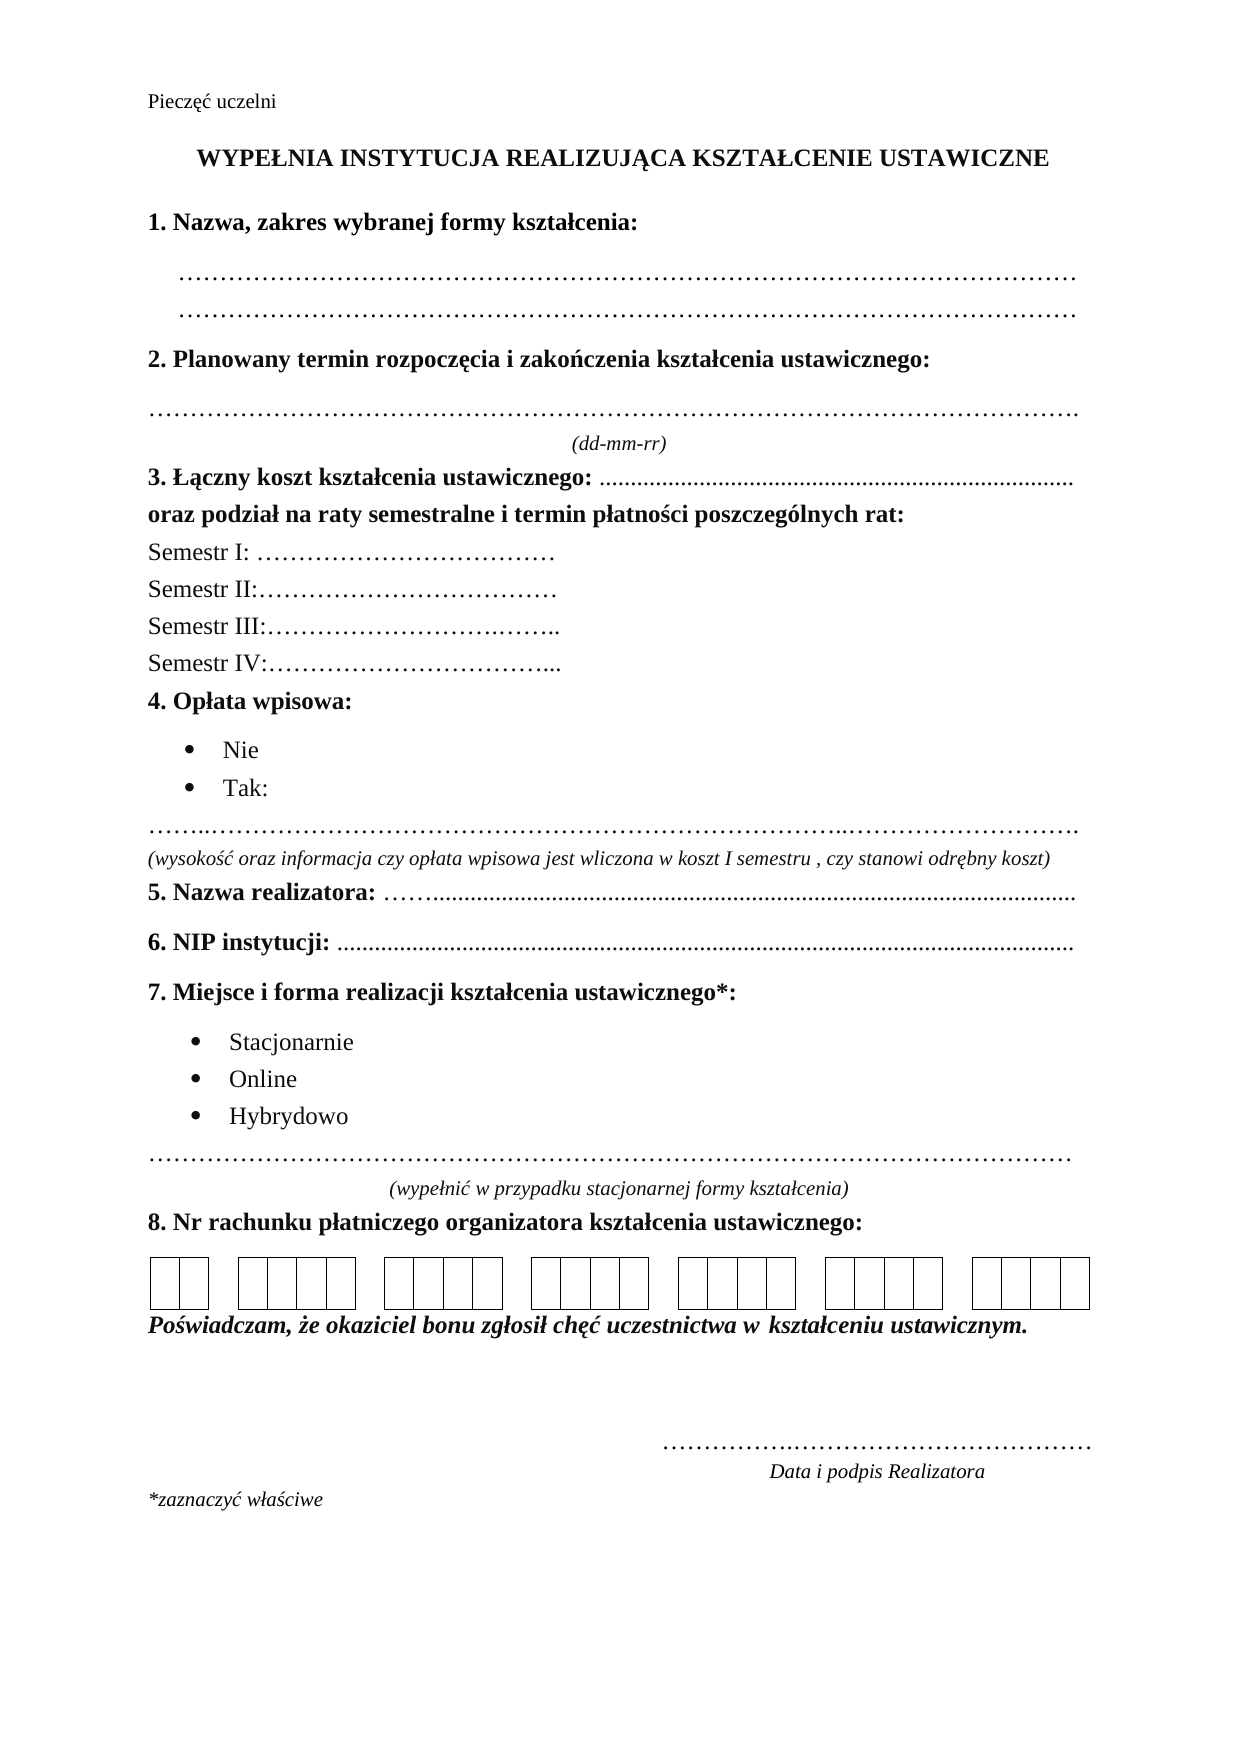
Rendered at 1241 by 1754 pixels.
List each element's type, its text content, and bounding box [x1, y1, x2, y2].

text ……………………………………………………………………………………………………………………………………………………………………………………………… [177, 257, 1093, 323]
table_header [943, 1257, 972, 1309]
text 8. Nr rachunku płatniczego organizatora kształcenia ustawicznego: [148, 1207, 1093, 1236]
table_header [503, 1257, 531, 1309]
text 5. Nazwa realizatora: ……....................................................................................................... [148, 877, 1093, 906]
table_header [826, 1258, 854, 1309]
list Stacjonarnie [191, 1027, 1093, 1055]
subtitle WYPEŁNIA INSTYTUCJA REALIZUJĄCA KSZTAŁCENIE USTAWICZNE [148, 143, 1099, 172]
table_header [239, 1258, 267, 1309]
text …………………………………………………………………………………………………. [148, 393, 1093, 422]
table_header [327, 1258, 355, 1309]
table_header [885, 1258, 913, 1309]
table_header [708, 1258, 737, 1309]
table_header [268, 1258, 296, 1309]
text …………….……………………………… [185, 1426, 1093, 1454]
text 2. Planowany termin rozpoczęcia i zakończenia kształcenia ustawicznego: [148, 344, 1093, 372]
text oraz podział na raty semestralne i termin płatności poszczególnych rat: [148, 499, 1093, 528]
text 7. Miejsce i forma realizacji kształcenia ustawicznego*: [148, 977, 1093, 1006]
text 4. Opłata wpisowa: [148, 686, 1093, 714]
table_header [738, 1258, 766, 1309]
table_header [532, 1258, 560, 1309]
list Nie [185, 736, 1093, 764]
text (wypełnić w przypadku stacjonarnej formy kształcenia) [148, 1176, 1093, 1200]
table_header [180, 1258, 208, 1309]
table_header [414, 1258, 443, 1309]
table_header [151, 1258, 179, 1309]
text *zaznaczyć właściwe [148, 1486, 1093, 1511]
text 6. NIP instytucji: ...................................................................................................................... [148, 927, 1093, 956]
table_header [385, 1258, 413, 1309]
text ……..…………………………………………………………………..………………………. (wysokość oraz informacja czy opłata wpisowa jest wliczona w koszt I semestru , czy stanowi odrębny koszt) [148, 810, 1093, 870]
table_header [767, 1258, 795, 1309]
text Semestr II:……………………………… [148, 574, 1093, 603]
table_header [209, 1257, 238, 1309]
text ………………………………………………………………………………………………… [148, 1138, 1093, 1167]
text 3. Łączny koszt kształcenia ustawicznego: ............................................................................ [148, 462, 1093, 491]
table_header [796, 1257, 825, 1309]
list Online [191, 1064, 1093, 1093]
subtitle Pieczęć uczelni [148, 89, 1099, 113]
table_header [649, 1257, 678, 1309]
table_header [679, 1258, 707, 1309]
text 1. Nazwa, zakres wybranej formy kształcenia: [148, 207, 1093, 236]
table_header [444, 1258, 472, 1309]
table_header [1031, 1258, 1060, 1309]
table_header [356, 1257, 384, 1309]
table_header [473, 1258, 502, 1309]
text Semestr I: ……………………………… [148, 537, 1093, 565]
text (dd-mm-rr) [148, 431, 1093, 455]
table_header [855, 1258, 884, 1309]
list Hybrydowo [191, 1101, 1093, 1130]
table_header [591, 1258, 619, 1309]
table_header [914, 1258, 942, 1309]
table_header [1061, 1258, 1089, 1309]
table_header [561, 1258, 590, 1309]
table_header [1002, 1258, 1030, 1309]
table_header [620, 1258, 648, 1309]
list Tak: [185, 773, 1093, 802]
text Data i podpis Realizatora [185, 1459, 1093, 1483]
text Semestr IV:……………………………... [148, 648, 1093, 677]
text Poświadczam, że okaziciel bonu zgłosił chęć uczestnictwa w kształceniu ustawicznym. [148, 1310, 1093, 1339]
text Semestr III:……………………….…….. [148, 611, 1093, 640]
table_header [973, 1258, 1001, 1309]
table_header [297, 1258, 326, 1309]
